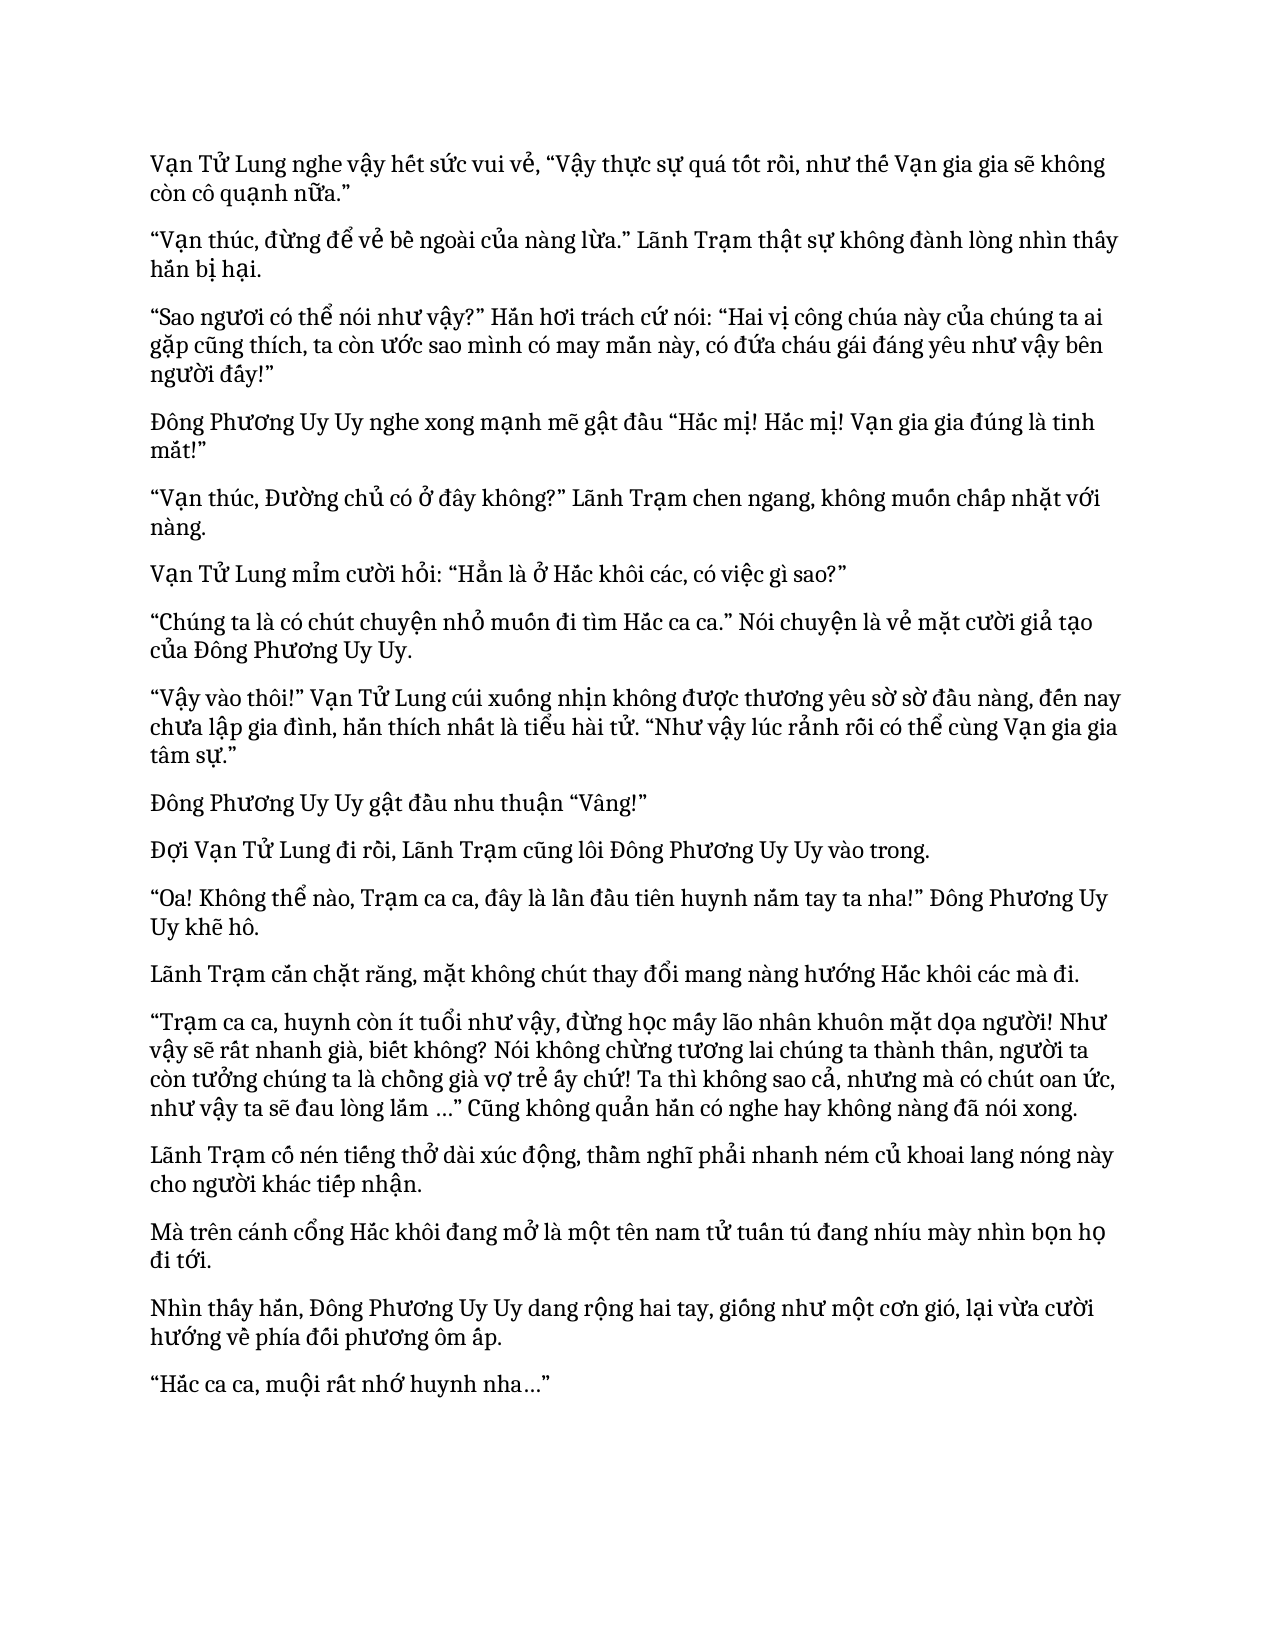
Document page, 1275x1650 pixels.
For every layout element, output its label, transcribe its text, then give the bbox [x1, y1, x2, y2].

text Vạn Tử Lung nghe vậy hết sức vui vẻ, “Vậy thực sự quá tốt rồi, như thế Vạn gia gia sẽ không còn cô quạnh nữa.” [150, 150, 1125, 207]
text Vạn Tử Lung mỉm cười hỏi: “Hẳn là ở Hắc khôi các, có việc gì sao?” [150, 560, 1125, 589]
text Nhìn thấy hắn, Đông Phương Uy Uy dang rộng hai tay, giống như một cơn gió, lại vừa cười hướng về phía đối phương ôm ấp. [150, 1294, 1125, 1351]
text “Sao ngươi có thể nói như vậy?” Hắn hơi trách cứ nói: “Hai vị công chúa này của chúng ta ai gặp cũng thích, ta còn ước sao mình có may mắn này, có đứa cháu gái đáng yêu như vậy bên người đấy!” [150, 302, 1125, 389]
text Mà trên cánh cổng Hắc khôi đang mở là một tên nam tử tuấn tú đang nhíu mày nhìn bọn họ đi tới. [150, 1217, 1125, 1275]
text Đông Phương Uy Uy gật đầu nhu thuận “Vâng!” [150, 789, 1125, 817]
text “Chúng ta là có chút chuyện nhỏ muốn đi tìm Hắc ca ca.” Nói chuyện là vẻ mặt cười giả tạo của Đông Phương Uy Uy. [150, 607, 1125, 665]
text Lãnh Trạm cắn chặt răng, mặt không chút thay đổi mang nàng hướng Hắc khôi các mà đi. [150, 960, 1125, 989]
text Đông Phương Uy Uy nghe xong mạnh mẽ gật đầu “Hắc mị! Hắc mị! Vạn gia gia đúng là tinh mắt!” [150, 407, 1125, 465]
text “Hắc ca ca, muội rất nhớ huynh nha…” [150, 1370, 1125, 1399]
text Đợi Vạn Tử Lung đi rồi, Lãnh Trạm cũng lôi Đông Phương Uy Uy vào trong. [150, 836, 1125, 865]
text “Vạn thúc, đừng để vẻ bề ngoài của nàng lừa.” Lãnh Trạm thật sự không đành lòng nhìn thấy hắn bị hại. [150, 226, 1125, 284]
text “Vậy vào thôi!” Vạn Tử Lung cúi xuống nhịn không được thương yêu sờ sờ đầu nàng, đến nay chưa lập gia đình, hắn thích nhất là tiểu hài tử. “Như vậy lúc rảnh rỗi có thể cùng Vạn gia gia tâm sự.” [150, 684, 1125, 770]
text “Vạn thúc, Đường chủ có ở đây không?” Lãnh Trạm chen ngang, không muốn chấp nhặt với nàng. [150, 484, 1125, 541]
text “Trạm ca ca, huynh còn ít tuổi như vậy, đừng học mấy lão nhân khuôn mặt dọa người! Như vậy sẽ rất nhanh già, biết không? Nói không chừng tương lai chúng ta thành thân, người ta còn tưởng chúng ta là chồng già vợ trẻ ấy chứ! Ta thì không sao cả, nhưng mà có chút oan ức, như vậy ta sẽ đau lòng lắm …” Cũng không quản hắn có nghe hay không nàng đã nói xong. [150, 1007, 1125, 1122]
text Lãnh Trạm cố nén tiếng thở dài xúc động, thầm nghĩ phải nhanh ném củ khoai lang nóng này cho người khác tiếp nhận. [150, 1141, 1125, 1199]
text “Oa! Không thể nào, Trạm ca ca, đây là lần đầu tiên huynh nắm tay ta nha!” Đông Phương Uy Uy khẽ hô. [150, 884, 1125, 941]
